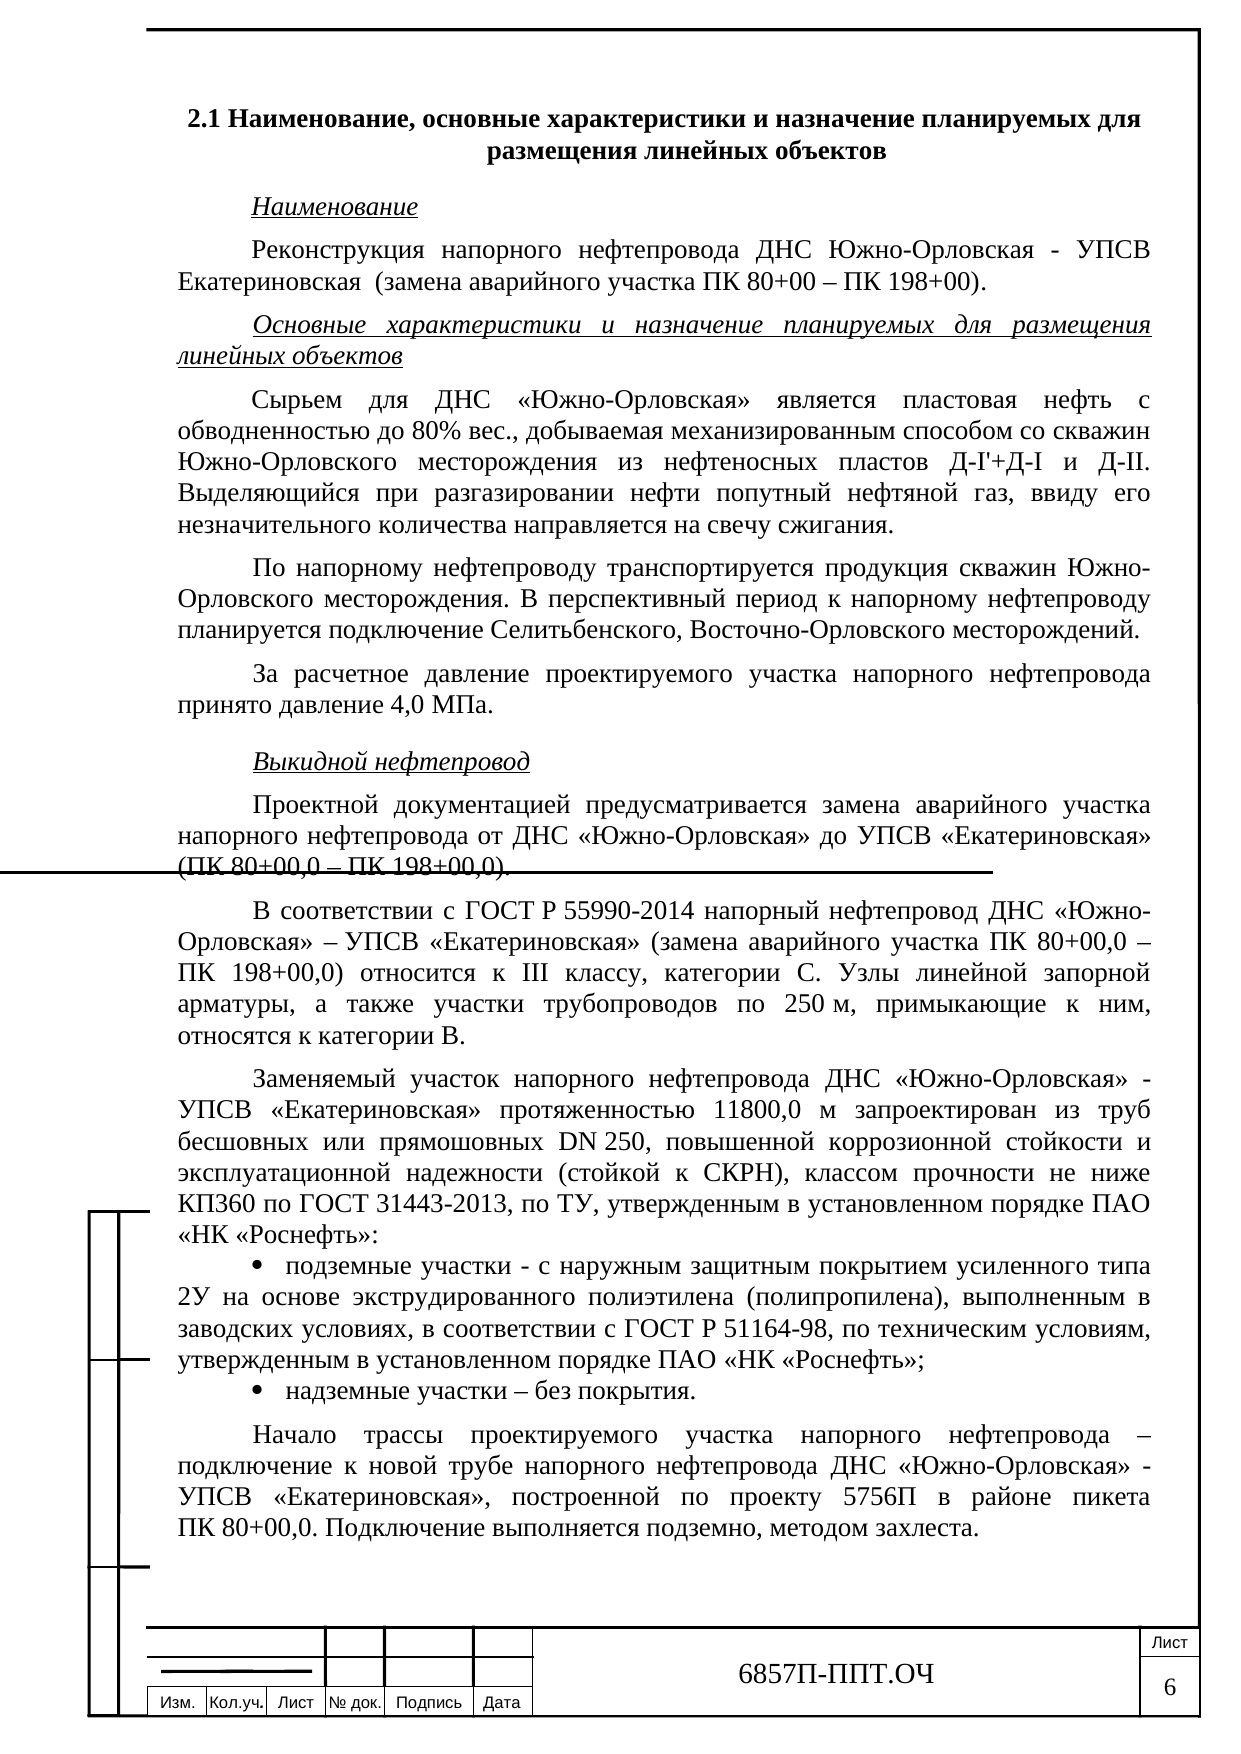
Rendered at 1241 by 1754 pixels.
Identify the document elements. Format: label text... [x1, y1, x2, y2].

list подземные участки - с наружным защитным покрытием усиленного типа 2У на основе экструдированного полиэтилена (полипропилена), выполненным в заводских условиях, в соответствии с ГОСТ Р 51164-98, по техническим условиям, утвержденным в установленном порядке ПАО «НК «Роснефть»; [177, 1249, 1152, 1374]
text Сырьем для ДНС «Южно-Орловская» является пластовая нефть с обводненностью до 80% вес., добываемая механизированным способом со скважин Южно-Орловского месторождения из нефтеносных пластов Д-I'+Д-I и Д-II. Выделяющийся при разгазировании нефти попутный нефтяной газ, ввиду его незначительного количества направляется на свечу сжигания. [177, 383, 1152, 539]
text Основные характеристики и назначение планируемых для размещения линейных объектов [177, 308, 1152, 371]
text Начало трассы проектируемого участка напорного нефтепровода – подключение к новой трубе напорного нефтепровода ДНС «Южно-Орловская» - УПСВ «Екатериновская», построенной по проекту 5756П в районе пикета ПК 80+00,0. Подключение выполняется подземно, методом захлеста. [177, 1418, 1152, 1542]
text Заменяемый участок напорного нефтепровода ДНС «Южно-Орловская» - УПСВ «Екатериновская» протяженностью 11800,0 м запроектирован из труб бесшовных или прямошовных DN 250, повышенной коррозионной стойкости и эксплуатационной надежности (стойкой к СКРН), классом прочности не ниже КП360 по ГОСТ 31443-2013, по ТУ, утвержденным в установленном порядке ПАО «НК «Роснефть»: [177, 1062, 1152, 1249]
text По напорному нефтепроводу транспортируется продукция скважин Южно-Орловского месторождения. В перспективный период к напорному нефтепроводу планируется подключение Селитьбенского, Восточно-Орловского месторождений. [177, 551, 1152, 645]
list надземные участки – без покрытия. [177, 1374, 1152, 1405]
text Проектной документацией предусматривается замена аварийного участка напорного нефтепровода от ДНС «Южно-Орловская» до УПСВ «Екатериновская» (ПК 80+00,0 – ПК 198+00,0). [177, 788, 1152, 882]
subtitle Выкидной нефтепровод [177, 744, 1152, 776]
text Наименование [177, 190, 1152, 221]
subtitle 2.1 Наименование, основные характеристики и назначение планируемых для размещения линейных объектов [177, 103, 1152, 165]
text За расчетное давление проектируемого участка напорного нефтепровода принято давление 4,0 МПа. [177, 657, 1152, 719]
text Реконструкция напорного нефтепровода ДНС Южно-Орловская - УПСВ Екатериновская (замена аварийного участка ПК 80+00 – ПК 198+00). [177, 233, 1152, 296]
text В соответствии с ГОСТ Р 55990-2014 напорный нефтепровод ДНС «Южно-Орловская» – УПСВ «Екатериновская» (замена аварийного участка ПК 80+00,0 – ПК 198+00,0) относится к III классу, категории С. Узлы линейной запорной арматуры, а также участки трубопроводов по 250 м, примыкающие к ним, относятся к категории В. [177, 894, 1152, 1050]
